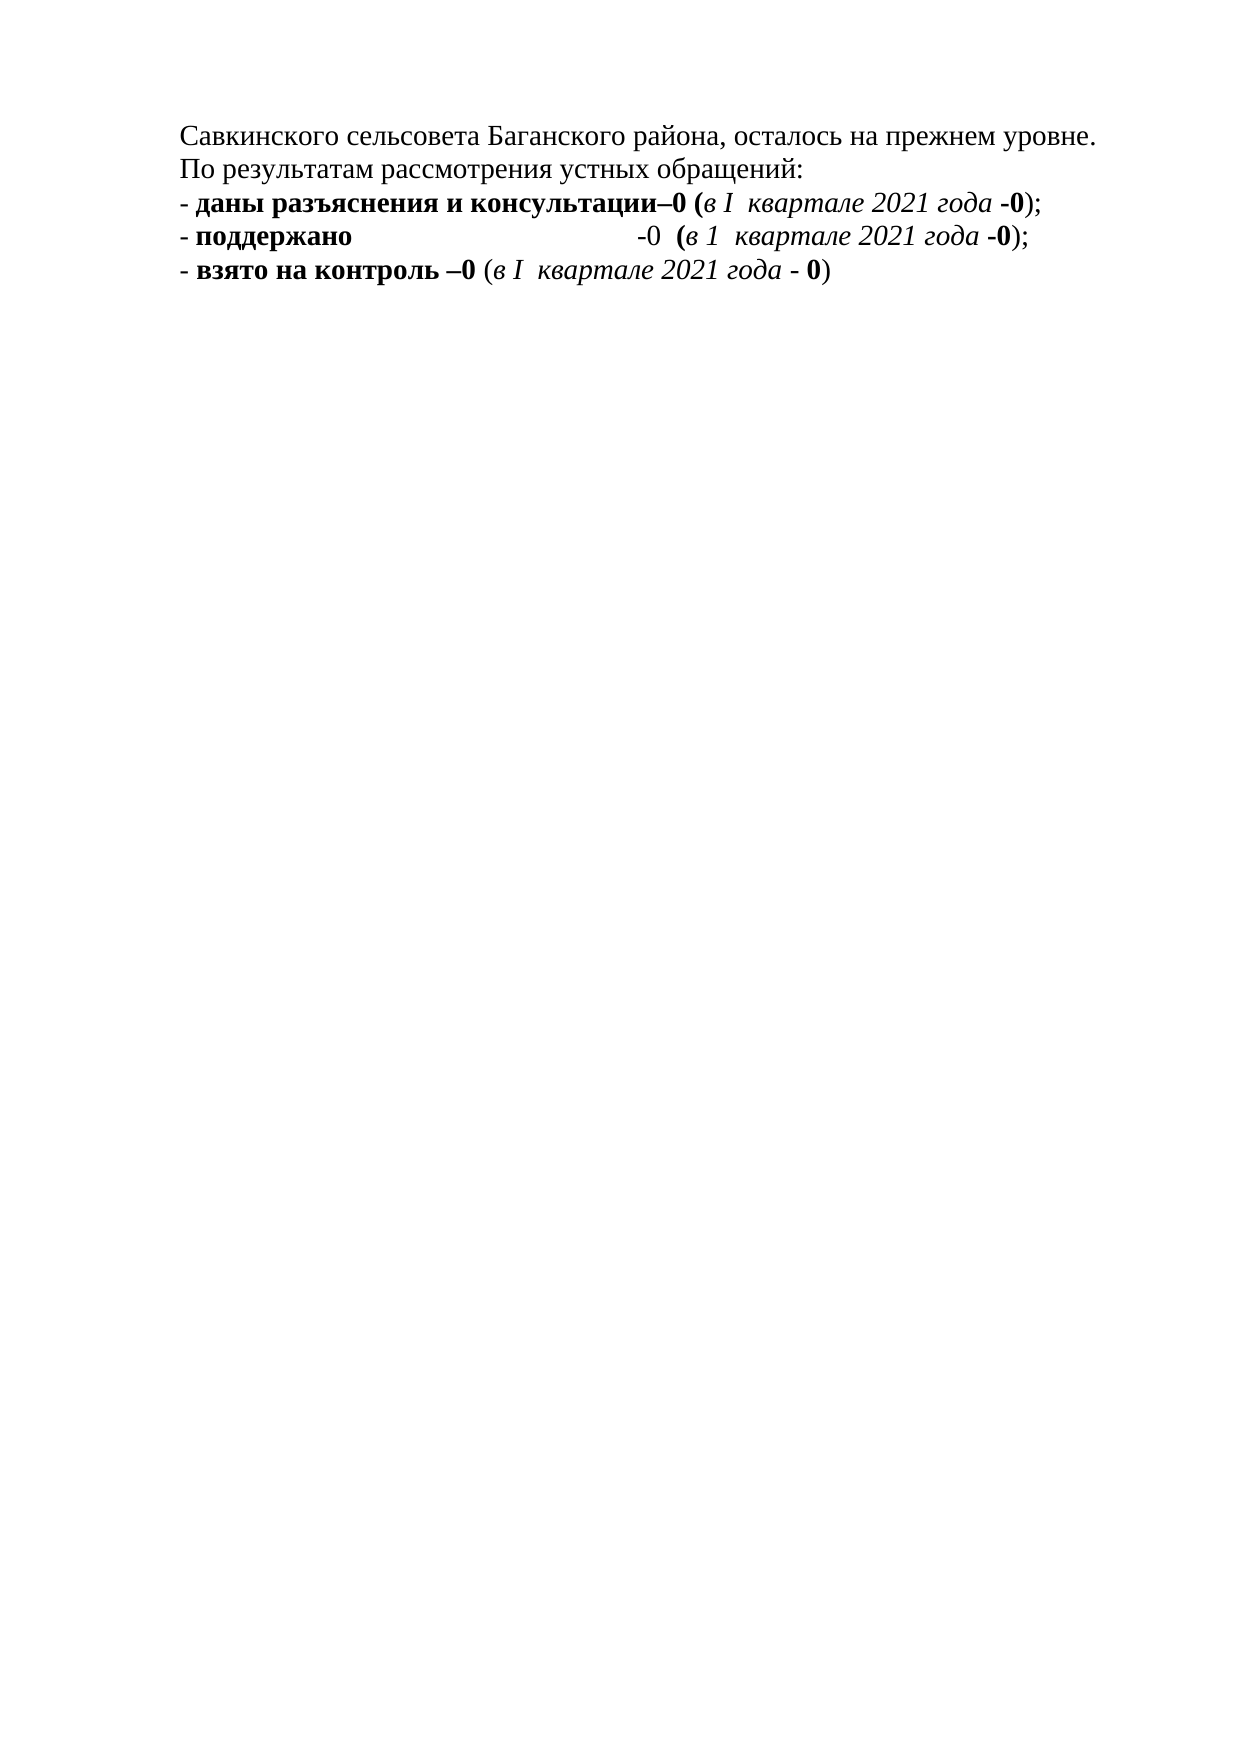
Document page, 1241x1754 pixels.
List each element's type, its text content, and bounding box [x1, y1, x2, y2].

list поддержано -0 (в 1 квартале 2021 года -0); [1011, 219, 1152, 252]
list даны разъяснения и консультации–0 (в I квартале 2021 года -0); [179, 185, 676, 219]
list даны разъяснения и консультации–0 (в I квартале 2021 года -0); [1011, 185, 1152, 219]
list поддержано -0 (в 1 квартале 2021 года -0); [179, 219, 676, 252]
list взято на контроль –0 (в I квартале 2021 года - 0) [179, 252, 1152, 286]
